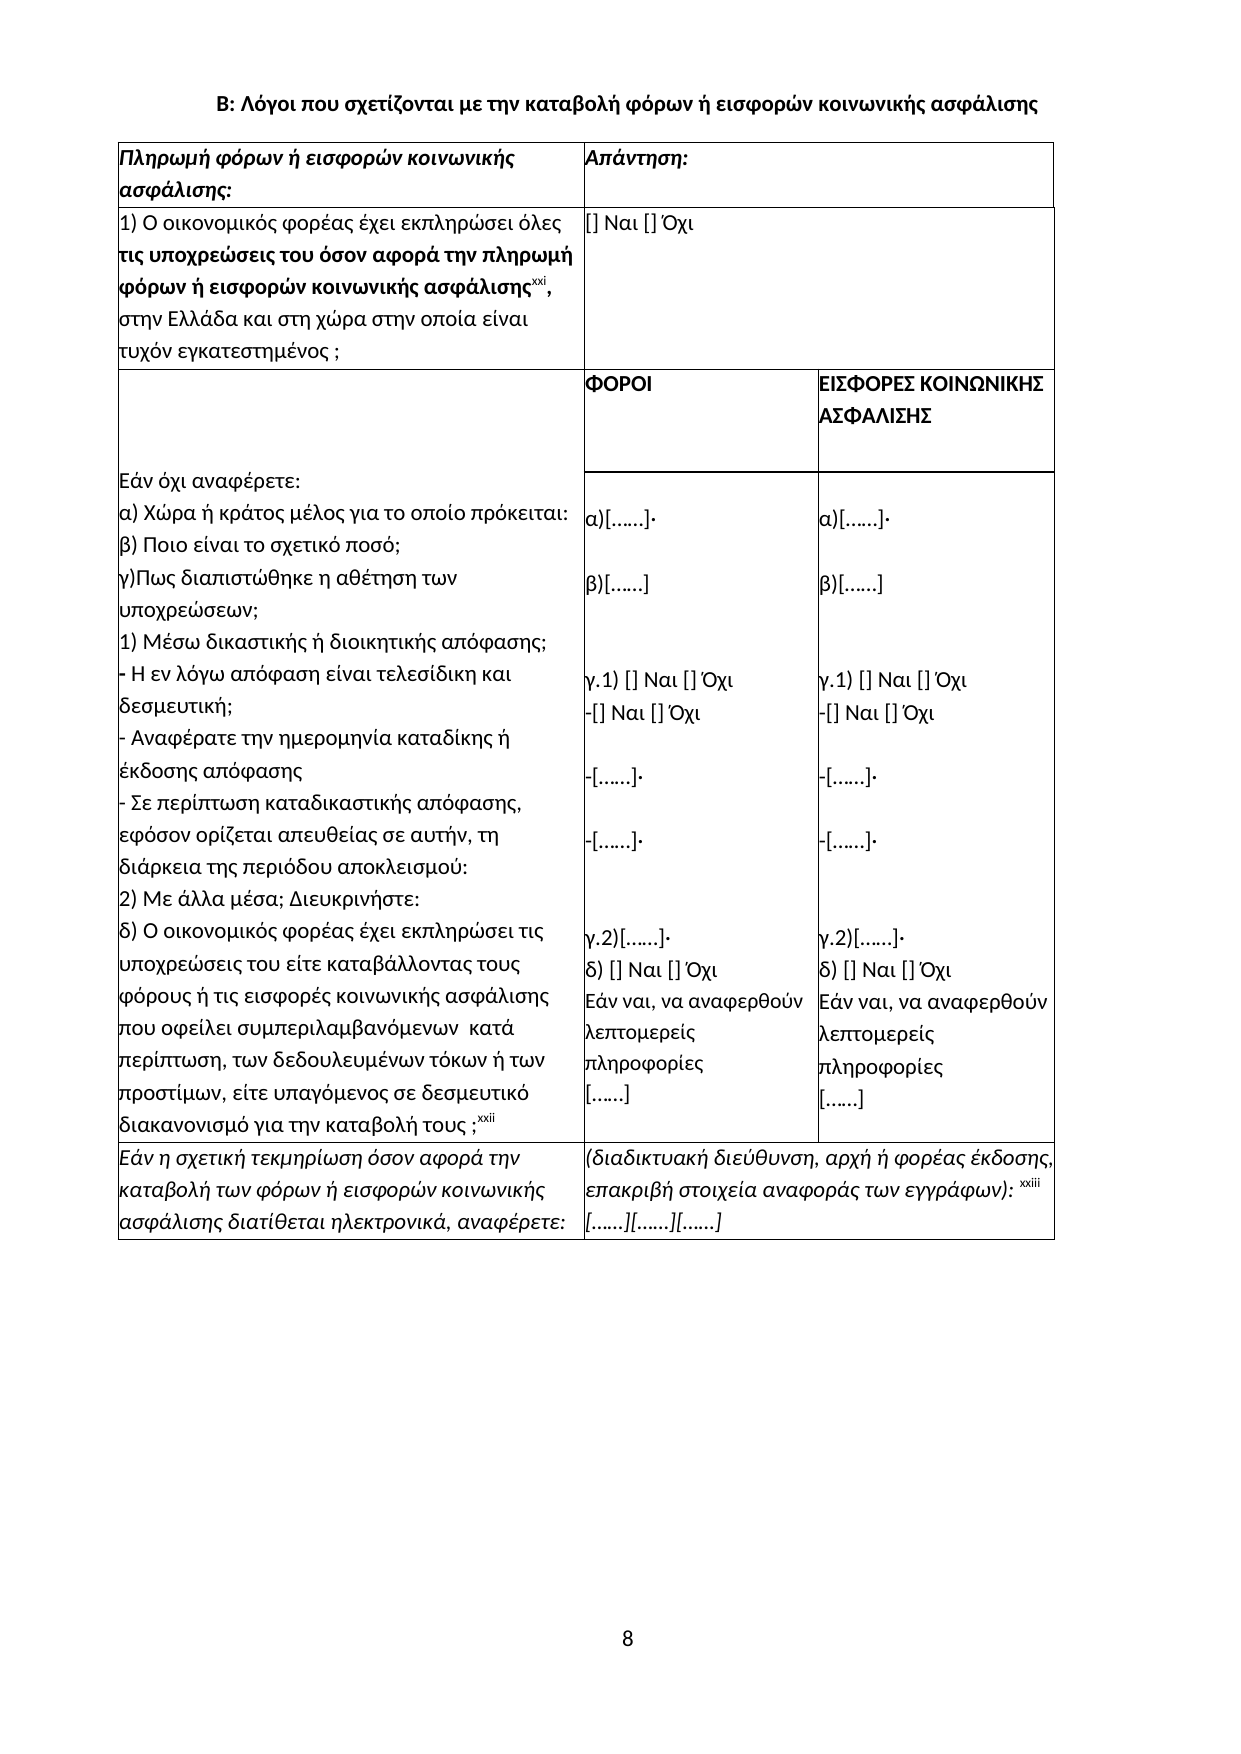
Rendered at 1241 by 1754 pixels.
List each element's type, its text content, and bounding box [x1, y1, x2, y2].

table_cell 1) Ο οικονομικός φορέας έχει εκπληρώσει όλες τις υποχρεώσεις του όσον αφορά την πληρωμή φόρων ή εισφορών κοινωνικής ασφάλισης, στην Ελλάδα και στη χώρα στην οποία είναι τυχόν εγκατεστημένος ; [119, 208, 584, 368]
table_cell [] Ναι [] Όχι [585, 208, 1054, 368]
table_cell ΦΟΡΟΙ [585, 370, 818, 471]
table_cell ΕΙΣΦΟΡΕΣ ΚΟΙΝΩΝΙΚΗΣ ΑΣΦΑΛΙΣΗΣ [819, 370, 1054, 471]
table_header Απάντηση: [585, 143, 1053, 207]
table_cell Εάν η σχετική τεκμηρίωση όσον αφορά την καταβολή των φόρων ή εισφορών κοινωνικής ασφάλισης διατίθεται ηλεκτρονικά, αναφέρετε: [119, 1143, 584, 1239]
table_cell α)[……]· β)[……] γ.1) [] Ναι [] Όχι -[] Ναι [] Όχι -[……]· -[……]· γ.2)[……]· δ) [] Ναι [] Όχι Εάν ναι, να αναφερθούν λεπτομερείς πληροφορίες [……] [819, 473, 1054, 1142]
text Β: Λόγοι που σχετίζονται με την καταβολή φόρων ή εισφορών κοινωνικής ασφάλισης [118, 89, 1137, 117]
table_cell Εάν όχι αναφέρετε: α) Χώρα ή κράτος μέλος για το οποίο πρόκειται: β) Ποιο είναι το σχετικό ποσό; γ)Πως διαπιστώθηκε η αθέτηση των υποχρεώσεων; 1) Μέσω δικαστικής ή διοικητικής απόφασης; - Η εν λόγω απόφαση είναι τελεσίδικη και δεσμευτική; - Αναφέρατε την ημερομηνία καταδίκης ή έκδοσης απόφασης - Σε περίπτωση καταδικαστικής απόφασης, εφόσον ορίζεται απευθείας σε αυτήν, τη διάρκεια της περιόδου αποκλεισμού: 2) Με άλλα μέσα; Διευκρινήστε: δ) Ο οικονομικός φορέας έχει εκπληρώσει τις υποχρεώσεις του είτε καταβάλλοντας τους φόρους ή τις εισφορές κοινωνικής ασφάλισης που οφείλει συμπεριλαμβανόμενων κατά περίπτωση, των δεδουλευμένων τόκων ή των προστίμων, είτε υπαγόμενος σε δεσμευτικό διακανονισμό για την καταβολή τους ; [119, 370, 584, 1142]
table_cell α)[……]· β)[……] γ.1) [] Ναι [] Όχι -[] Ναι [] Όχι -[……]· -[……]· γ.2)[……]· δ) [] Ναι [] Όχι Εάν ναι, να αναφερθούν λεπτομερείς πληροφορίες [……] [585, 473, 818, 1142]
table_cell (διαδικτυακή διεύθυνση, αρχή ή φορέας έκδοσης, επακριβή στοιχεία αναφοράς των εγγράφων): [……][……][……] [585, 1143, 1054, 1239]
table_header Πληρωμή φόρων ή εισφορών κοινωνικής ασφάλισης: [119, 143, 584, 207]
